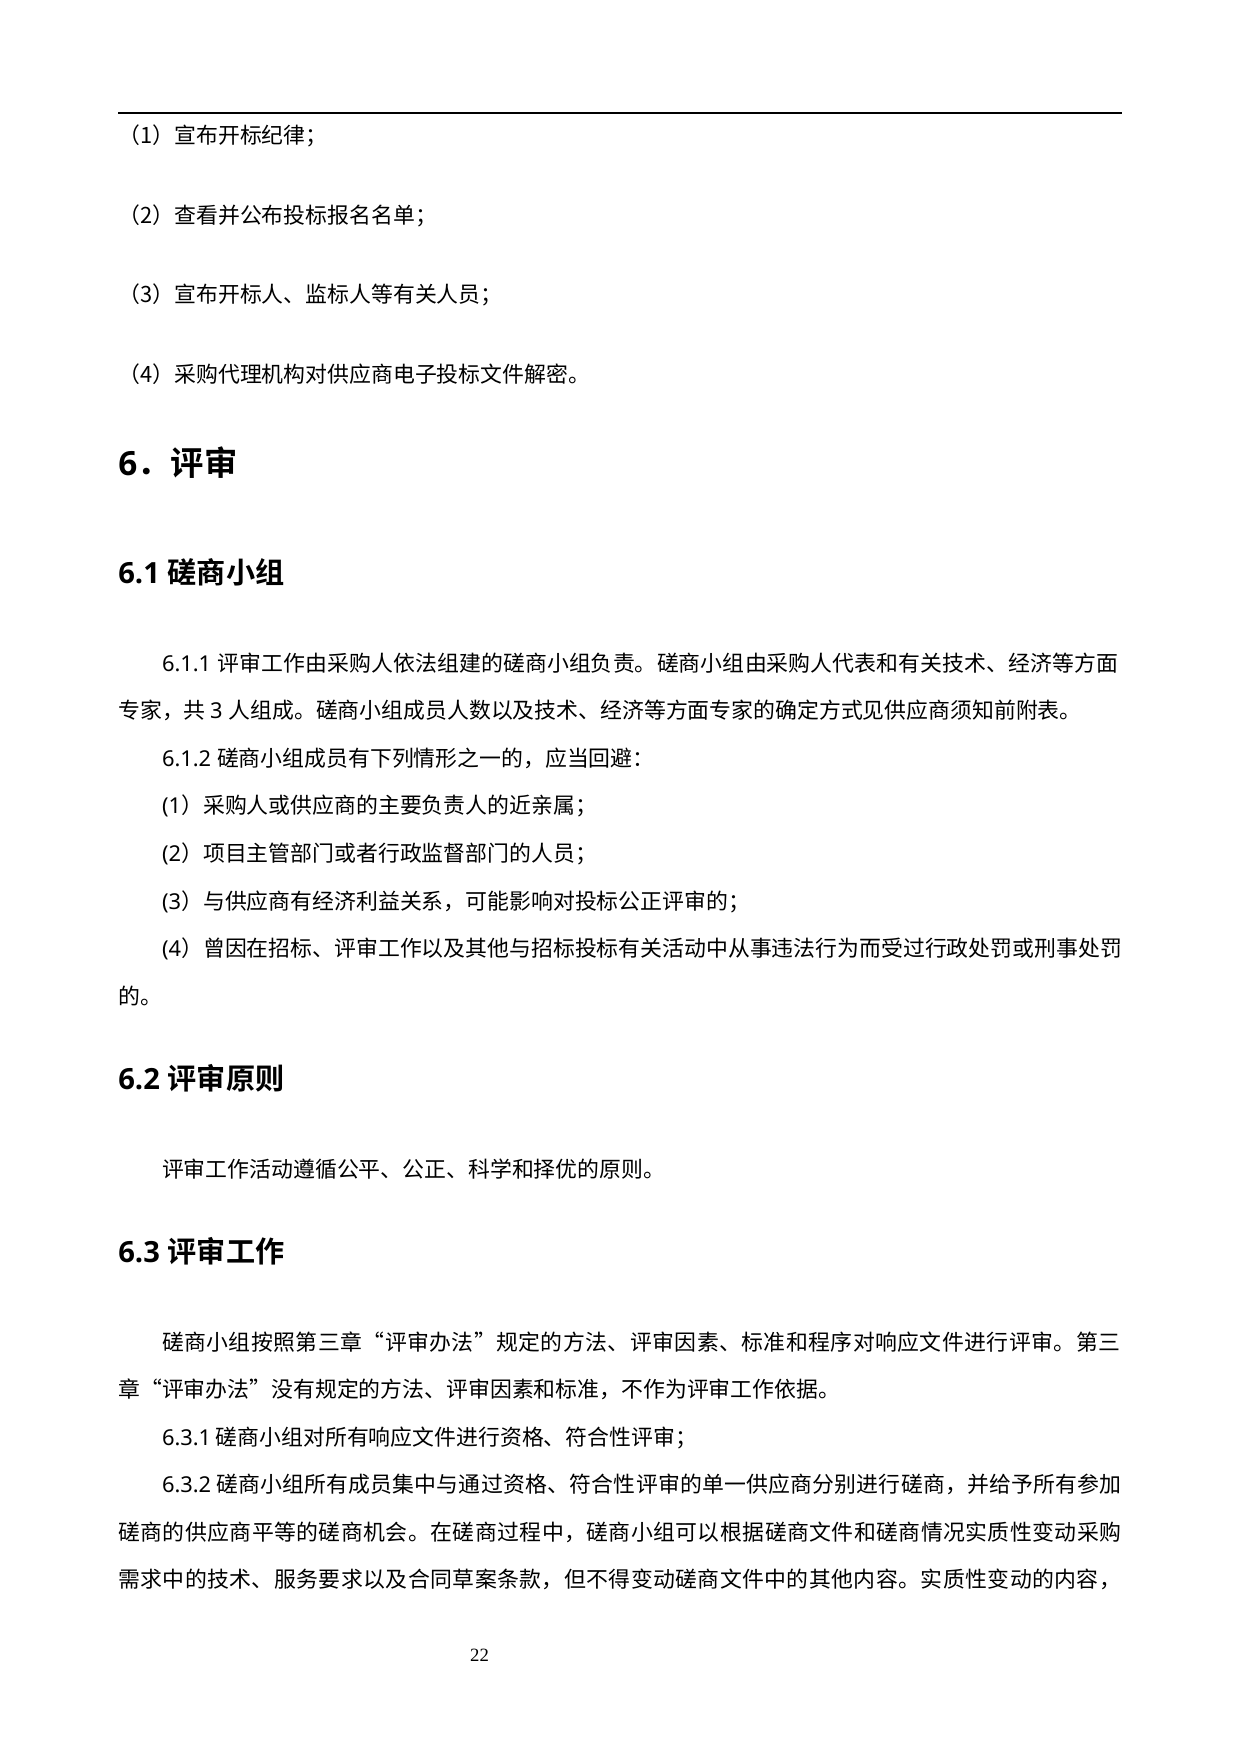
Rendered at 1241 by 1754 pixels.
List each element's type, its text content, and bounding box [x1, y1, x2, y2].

text 评审工作活动遵循公平、公正、科学和择优的原则。 [118, 1152, 1122, 1183]
text 6.1.1 评审工作由采购人依法组建的磋商小组负责。磋商小组由采购人代表和有关技术、经济等方面专家，共3 人组成。磋商小组成员人数以及技术、经济等方面专家的确定方式见供应商须知前附表。 [118, 646, 1122, 725]
subtitle （1）宣布开标纪律； [118, 118, 1122, 150]
text 磋商小组按照第三章“评审办法”规定的方法、评审因素、标准和程序对响应文件进行评审。第三章“评审办法”没有规定的方法、评审因素和标准，不作为评审工作依据。 [118, 1325, 1122, 1404]
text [118, 1467, 1122, 1594]
subtitle （3）宣布开标人、监标人等有关人员； [118, 277, 1122, 309]
text (3）与供应商有经济利益关系，可能影响对投标公正评审的； [118, 884, 1122, 915]
text (4）曾因在招标、评审工作以及其他与招标投标有关活动中从事违法行为而受过行政处罚或刑事处罚的。 [118, 931, 1122, 1011]
subtitle 6.3 评审工作 [118, 1228, 1122, 1271]
text 6.3.1磋商小组对所有响应文件进行资格、符合性评审； [118, 1420, 1122, 1451]
text 6.1.2 磋商小组成员有下列情形之一的，应当回避： [118, 741, 1122, 773]
subtitle 6.1 磋商小组 [118, 549, 1122, 592]
subtitle （4）采购代理机构对供应商电子投标文件解密。 [118, 357, 1122, 388]
text (2）项目主管部门或者行政监督部门的人员； [118, 836, 1122, 868]
subtitle （2）查看并公布投标报名名单； [118, 198, 1122, 229]
subtitle 6．评审 [118, 436, 1122, 485]
text (1）采购人或供应商的主要负责人的近亲属； [118, 788, 1122, 820]
subtitle 6.2 评审原则 [118, 1056, 1122, 1098]
